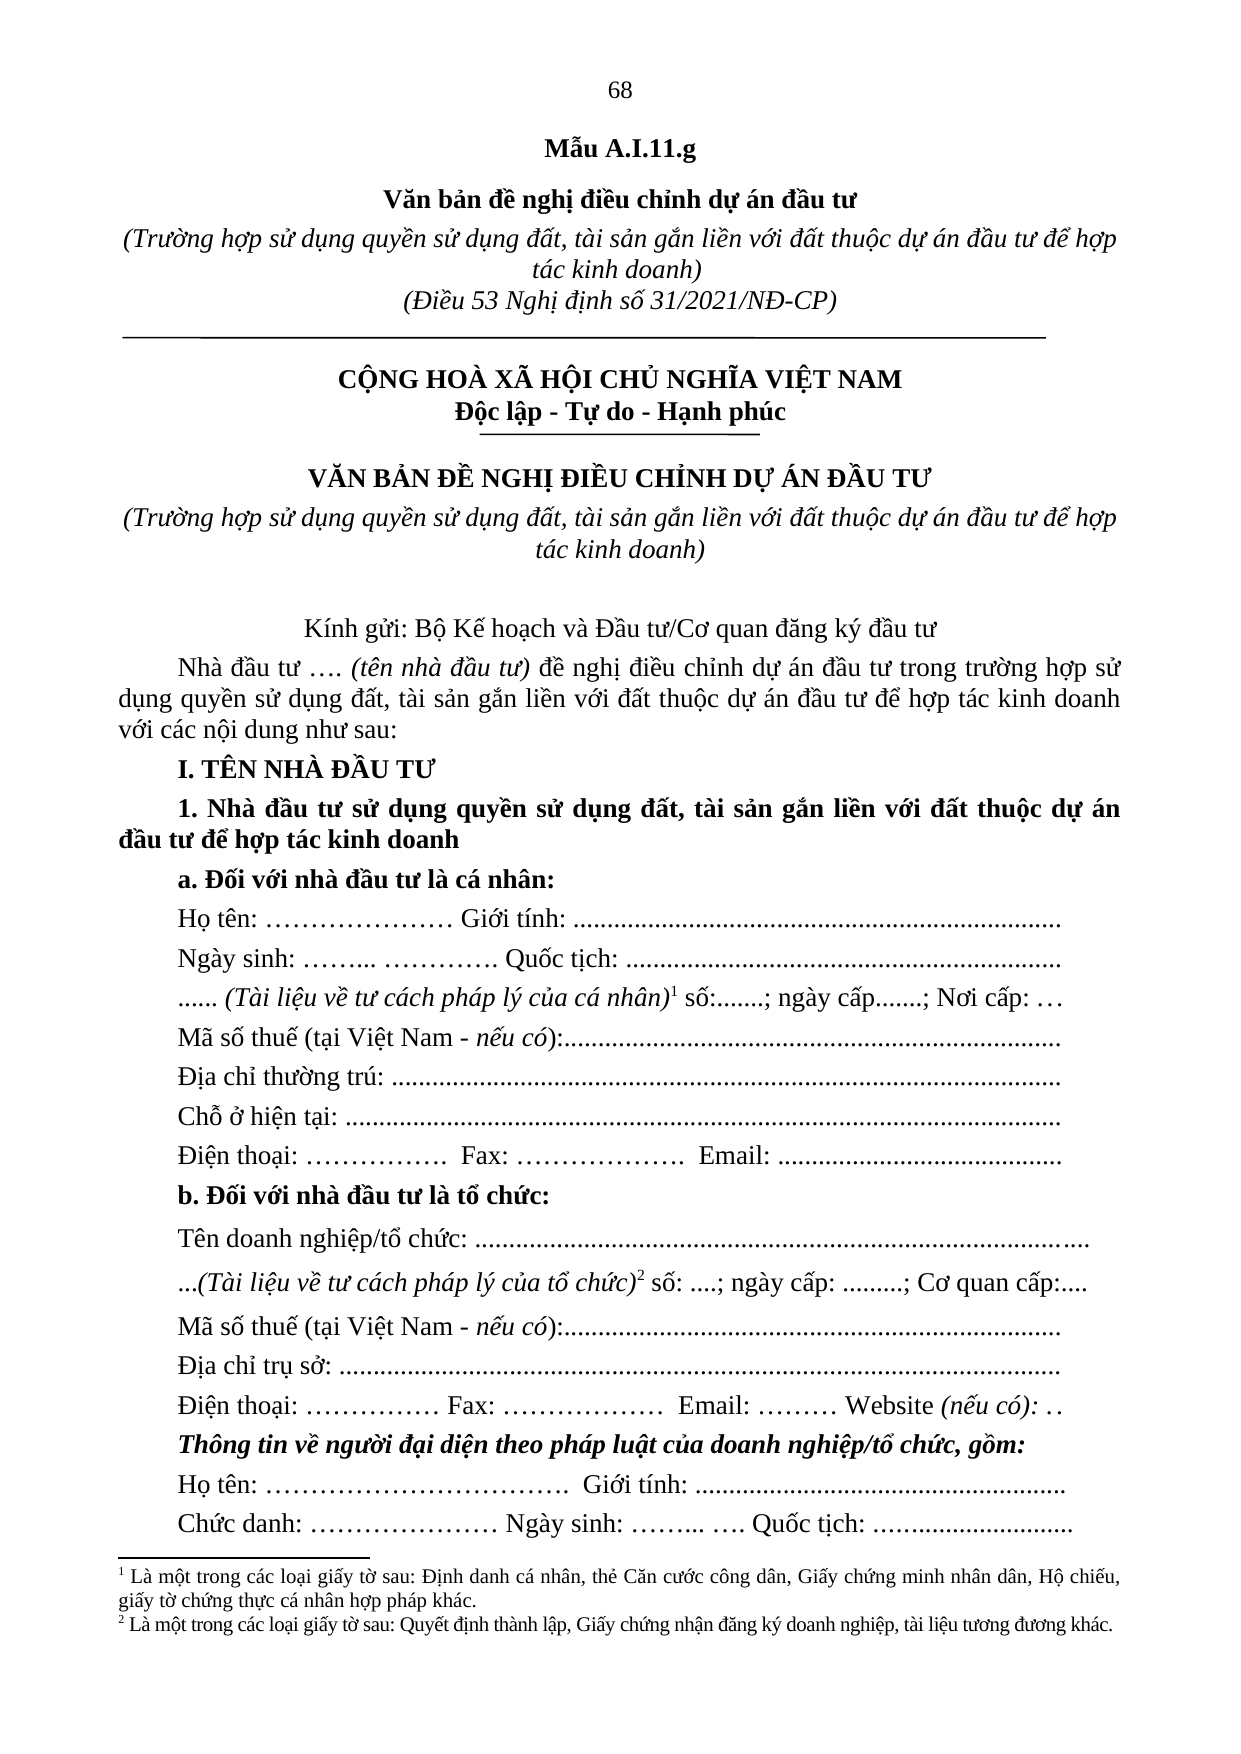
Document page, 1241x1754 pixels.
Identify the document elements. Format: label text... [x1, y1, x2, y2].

text Địa chỉ thường trú: [118, 1060, 1122, 1092]
text Mẫu A.I.11.g [118, 132, 1122, 164]
text b. Đối với nhà đầu tư là tổ chức: [118, 1179, 1122, 1210]
text Kính gửi: Bộ Kế hoạch và Đầu tư/Cơ quan đăng ký đầu tư [118, 612, 1122, 643]
text VĂN BẢN ĐỀ NGHỊ ĐIỀU CHỈNH DỰ ÁN ĐẦU TƯ [118, 462, 1122, 493]
text Nhà đầu tư …. (tên nhà đầu tư) đề nghị điều chỉnh dự án đầu tư trong trường hợp sử dụng quyền sử dụng đất, tài sản gắn liền với đất thuộc dự án đầu tư để hợp tác kinh doanh với các nội dung như sau: [118, 651, 1122, 744]
text I. TÊN NHÀ ĐẦU TƯ [118, 753, 1122, 784]
text Tên doanh nghiệp/tổ chức: .... [118, 1222, 1122, 1254]
text Chức danh: ………………… Ngày sinh: ……... …. Quốc tịch: ....................... [118, 1507, 1122, 1538]
text 1. Nhà đầu tư sử dụng quyền sử dụng đất, tài sản gắn liền với đất thuộc dự án đầu tư để hợp tác kinh doanh [118, 792, 1122, 855]
text ...(Tài liệu về tư cách pháp lý của tổ chức) số: ....; ngày cấp: .........; Cơ quan cấp:.... [118, 1266, 1122, 1297]
text Mã số thuế (tại Việt Nam - nếu có): [118, 1310, 1122, 1341]
text Điện thoại: …………… Fax: ……………… Email: ……… Website (nếu có): [118, 1389, 1122, 1420]
text Họ tên: ……………………………. Giới tính: ....................................................... [118, 1468, 1122, 1499]
text Ngày sinh: ……... …………. Quốc tịch: [118, 942, 1122, 973]
text (Trường hợp sử dụng quyền sử dụng đất, tài sản gắn liền với đất thuộc dự án đầu tư để hợp tác kinh doanh) (Điều 53 Nghị định số 31/2021/NĐ-CP) [118, 222, 1122, 316]
text Thông tin về người đại diện theo pháp luật của doanh nghiệp/tổ chức, gồm: [118, 1428, 1122, 1459]
text Họ tên: ………………… Giới tính: [118, 902, 1122, 934]
text Địa chỉ trụ sở: [118, 1349, 1122, 1380]
text ...... (Tài liệu về tư cách pháp lý của cá nhân) số:.......; ngày cấp.......; Nơi cấp: [118, 981, 1122, 1013]
text CỘNG HOÀ XÃ HỘI CHỦ NGHĨA VIỆT NAM Độc lập - Tự do - Hạnh phúc [118, 363, 1122, 454]
text Chỗ ở hiện tại: [118, 1100, 1122, 1131]
text Mã số thuế (tại Việt Nam - nếu có): [118, 1021, 1122, 1052]
text Điện thoại: ……………. Fax: ………………. Email: [118, 1139, 1122, 1171]
text a. Đối với nhà đầu tư là cá nhân: [118, 863, 1122, 894]
text Văn bản đề nghị điều chỉnh dự án đầu tư [118, 183, 1122, 214]
text (Trường hợp sử dụng quyền sử dụng đất, tài sản gắn liền với đất thuộc dự án đầu tư để hợp tác kinh doanh) [118, 502, 1122, 564]
